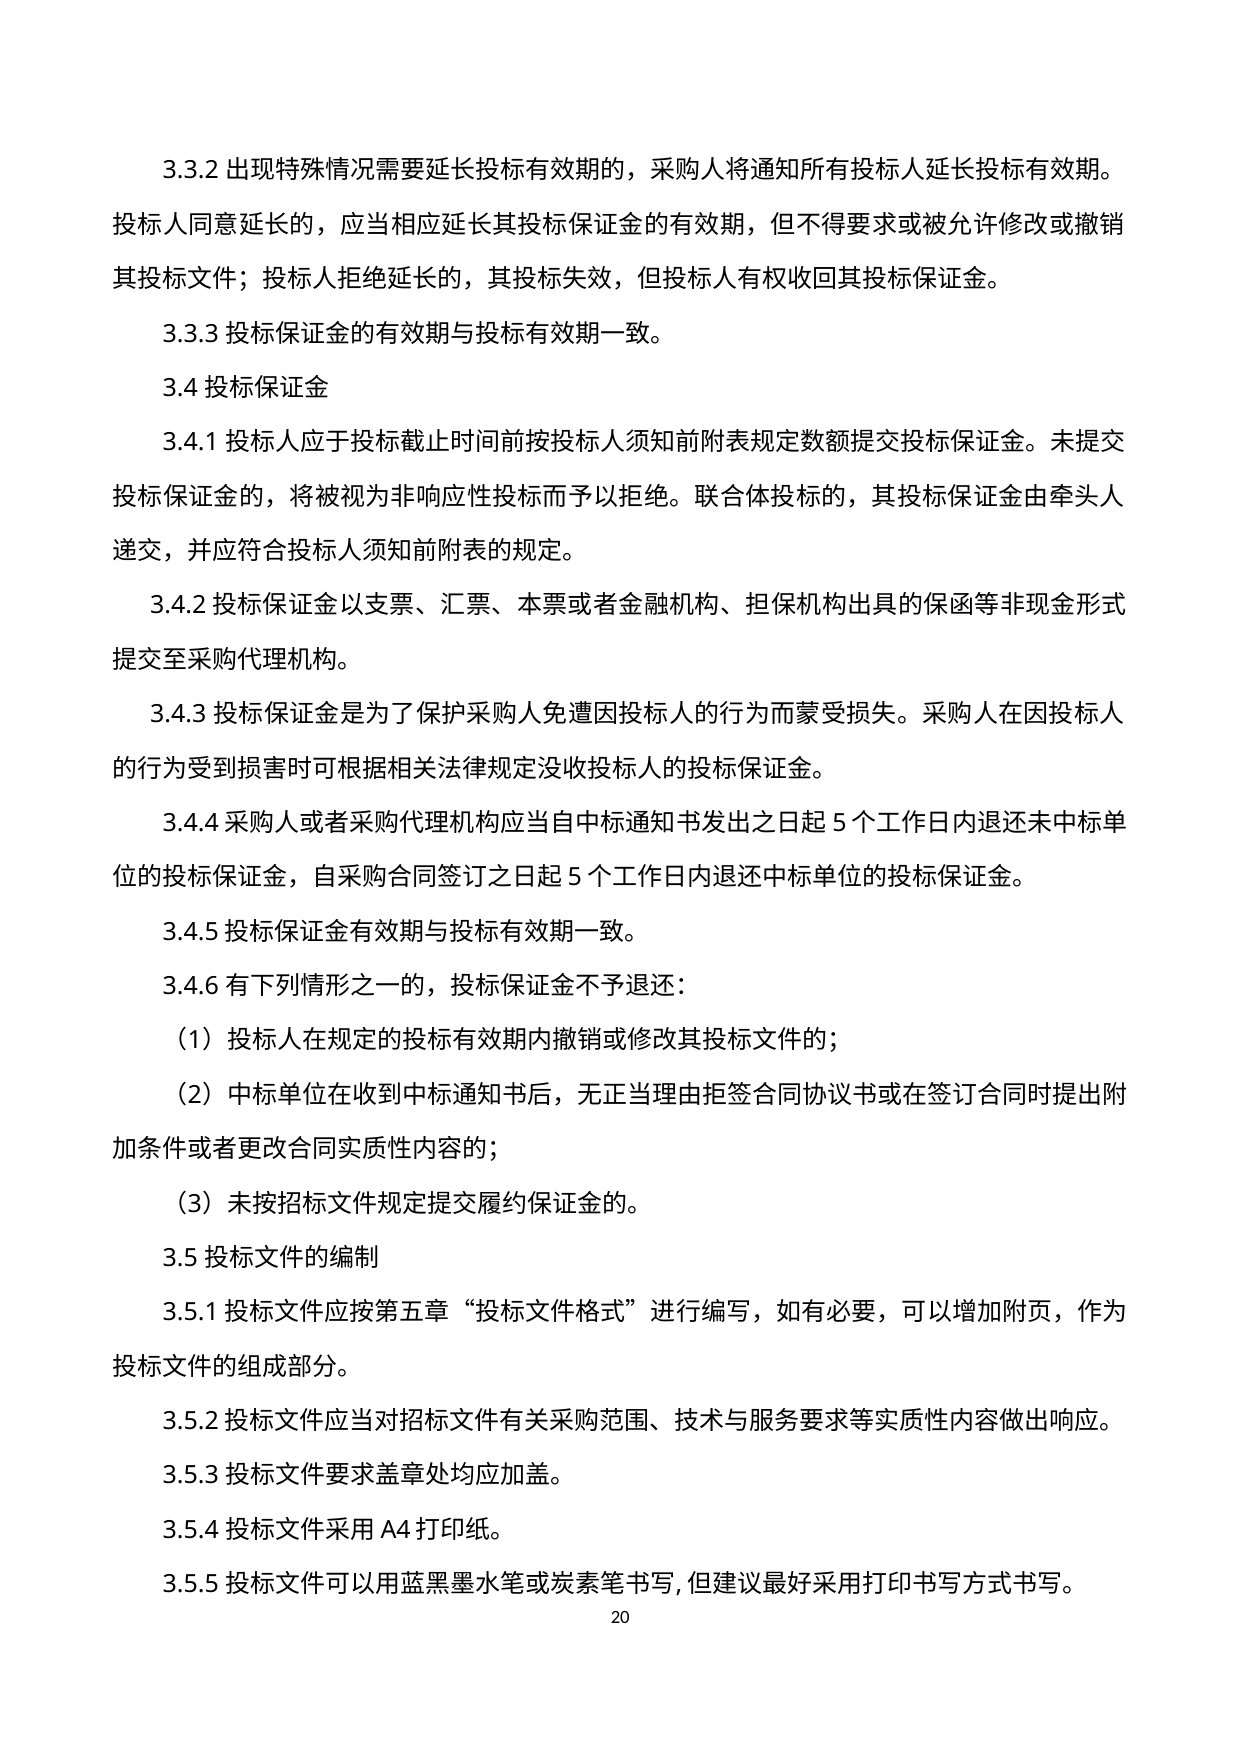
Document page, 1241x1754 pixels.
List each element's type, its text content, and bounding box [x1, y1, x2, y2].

text 3.5 投标文件的编制 [112, 1237, 1128, 1274]
text 3.4.5投标保证金有效期与投标有效期一致。 [112, 911, 1128, 947]
text 3.4.6 有下列情形之一的，投标保证金不予退还： [112, 966, 1128, 1002]
text 3.4 投标保证金 [112, 367, 1128, 404]
text 3.3.3 投标保证金的有效期与投标有效期一致。 [112, 313, 1128, 349]
text 3.5.3 投标文件要求盖章处均应加盖。 [112, 1455, 1128, 1491]
text （1）投标人在规定的投标有效期内撤销或修改其投标文件的； [112, 1020, 1128, 1056]
text 3.3.2 出现特殊情况需要延长投标有效期的，采购人将通知所有投标人延长投标有效期。投标人同意延长的，应当相应延长其投标保证金的有效期，但不得要求或被允许修改或撤销其投标文件；投标人拒绝延长的，其投标失效，但投标人有权收回其投标保证金。 [112, 150, 1128, 295]
text （2）中标单位在收到中标通知书后，无正当理由拒签合同协议书或在签订合同时提出附加条件或者更改合同实质性内容的； [112, 1074, 1128, 1165]
text 3.4.3 投标保证金是为了保护采购人免遭因投标人的行为而蒙受损失。采购人在因投标人的行为受到损害时可根据相关法律规定没收投标人的投标保证金。 [112, 694, 1128, 784]
text 3.4.4采购人或者采购代理机构应当自中标通知书发出之日起5个工作日内退还未中标单位的投标保证金，自采购合同签订之日起5个工作日内退还中标单位的投标保证金。 [112, 802, 1128, 893]
text 3.4.2投标保证金以支票、汇票、本票或者金融机构、担保机构出具的保函等非现金形式提交至采购代理机构。 [112, 585, 1128, 676]
text （3）未按招标文件规定提交履约保证金的。 [112, 1183, 1128, 1219]
text 3.5.1投标文件应按第五章“投标文件格式”进行编写，如有必要，可以增加附页，作为投标文件的组成部分。 [112, 1292, 1128, 1382]
text 3.5.4 投标文件采用A4打印纸。 [112, 1509, 1128, 1546]
text 3.4.1 投标人应于投标截止时间前按投标人须知前附表规定数额提交投标保证金。未提交投标保证金的，将被视为非响应性投标而予以拒绝。联合体投标的，其投标保证金由牵头人递交，并应符合投标人须知前附表的规定。 [112, 422, 1128, 567]
text 3.5.2投标文件应当对招标文件有关采购范围、技术与服务要求等实质性内容做出响应。 [112, 1401, 1128, 1437]
text 3.5.5 投标文件可以用蓝黑墨水笔或炭素笔书写, 但建议最好采用打印书写方式书写。 [112, 1564, 1128, 1600]
